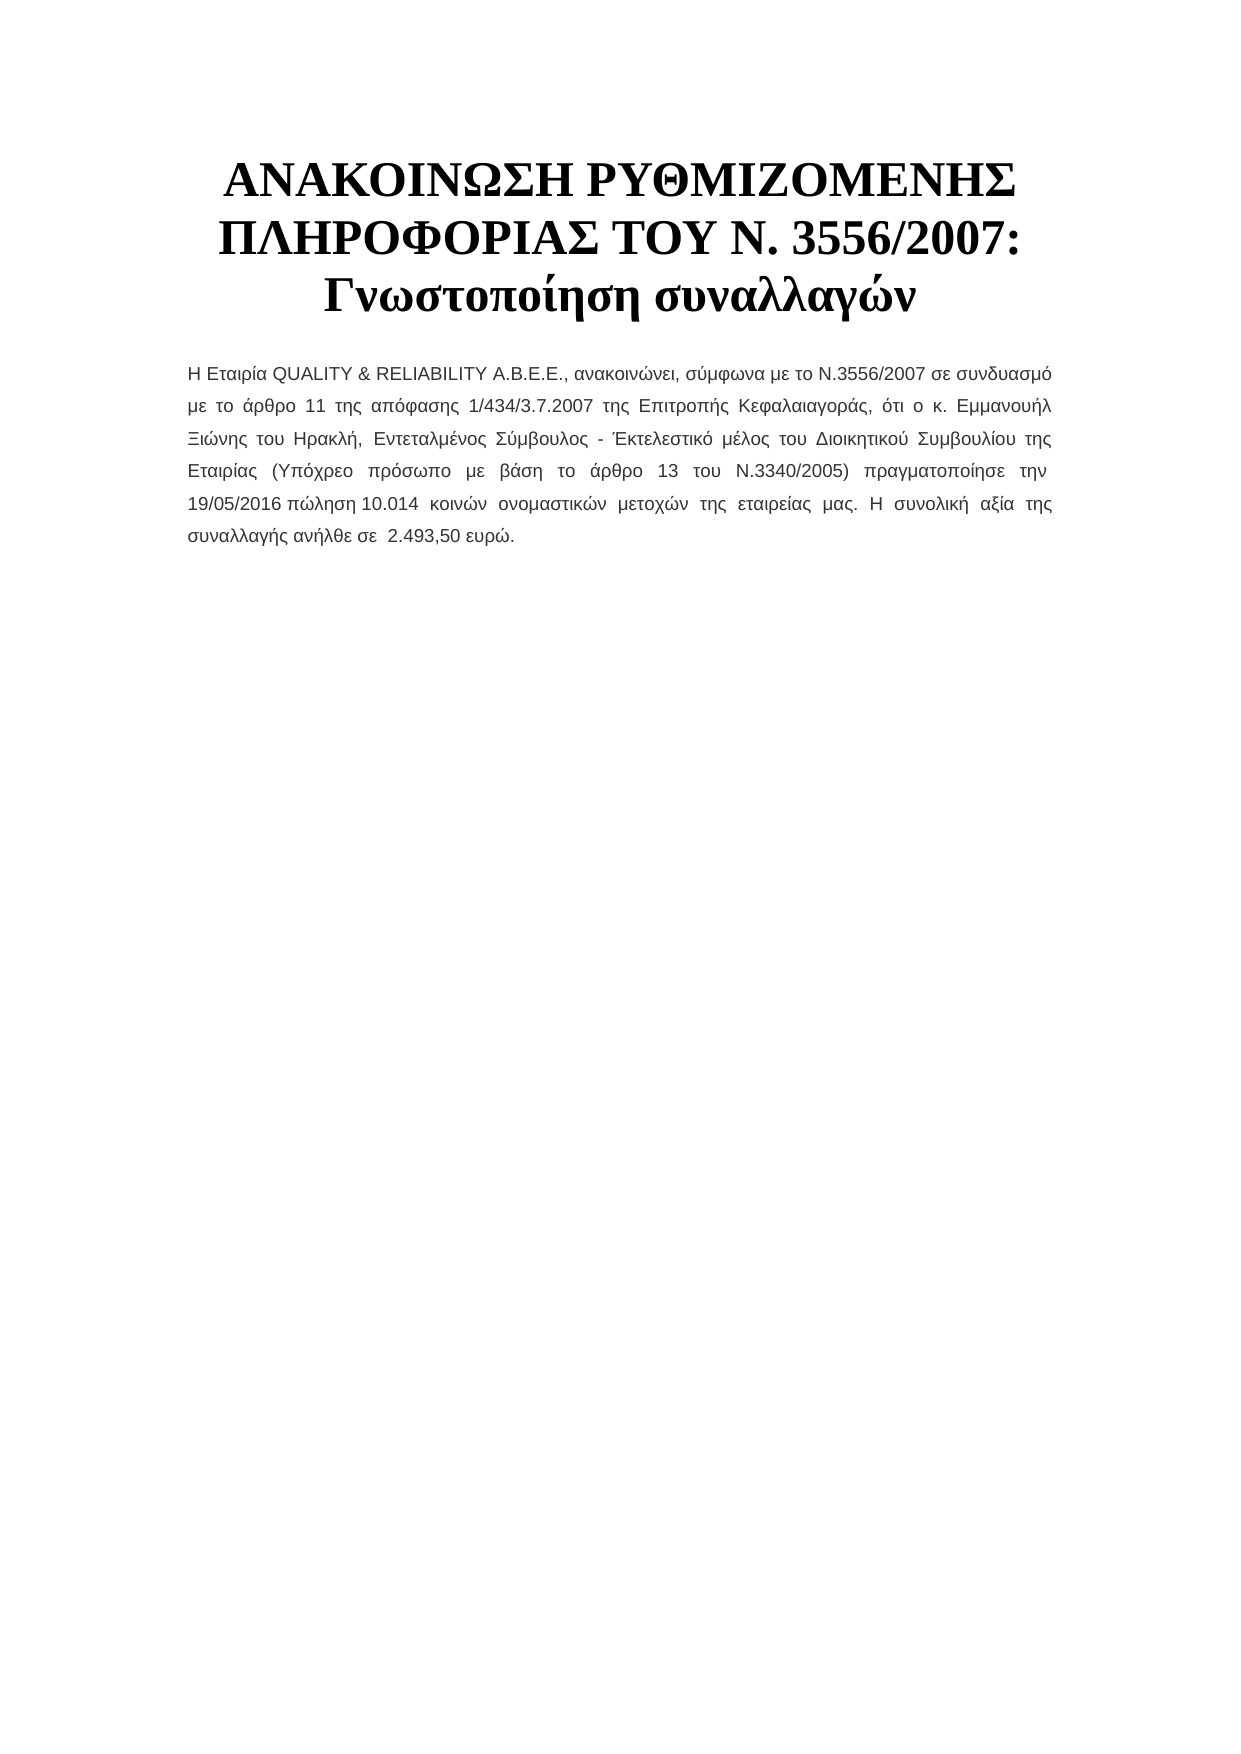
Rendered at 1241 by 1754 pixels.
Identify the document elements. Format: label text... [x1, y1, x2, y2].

text ΑΝΑΚΟΙΝΩΣΗ ΡΥΘΜΙΖΟΜΕΝΗΣ ΠΛΗΡΟΦΟΡΙΑΣ ΤΟΥ Ν. 3556/2007: Γνωστοποίηση συναλλαγών [187, 150, 1053, 322]
text Η Εταιρία QUALITY & RELIABILITY A.B.E.E., ανακοινώνει, σύμφωνα με το Ν.3556/2007 σε συνδυασμό με το άρθρο 11 της απόφασης 1/434/3.7.2007 της Επιτροπής Κεφαλαιαγοράς, ότι ο κ. Εμμανουήλ Ξιώνης του Ηρακλή, Εντεταλμένος Σύμβουλος - Έκτελεστικό μέλος του Διοικητικού Συμβουλίου της Εταιρίας (Υπόχρεο πρόσωπο με βάση το άρθρο 13 του Ν.3340/2005) πραγματοποίησε την 19/05/2016 πώληση 10.014 κοινών ονομαστικών μετοχών της εταιρείας μας. Η συνολική αξία της συναλλαγής ανήλθε σε 2.493,50 ευρώ. [187, 352, 1053, 547]
